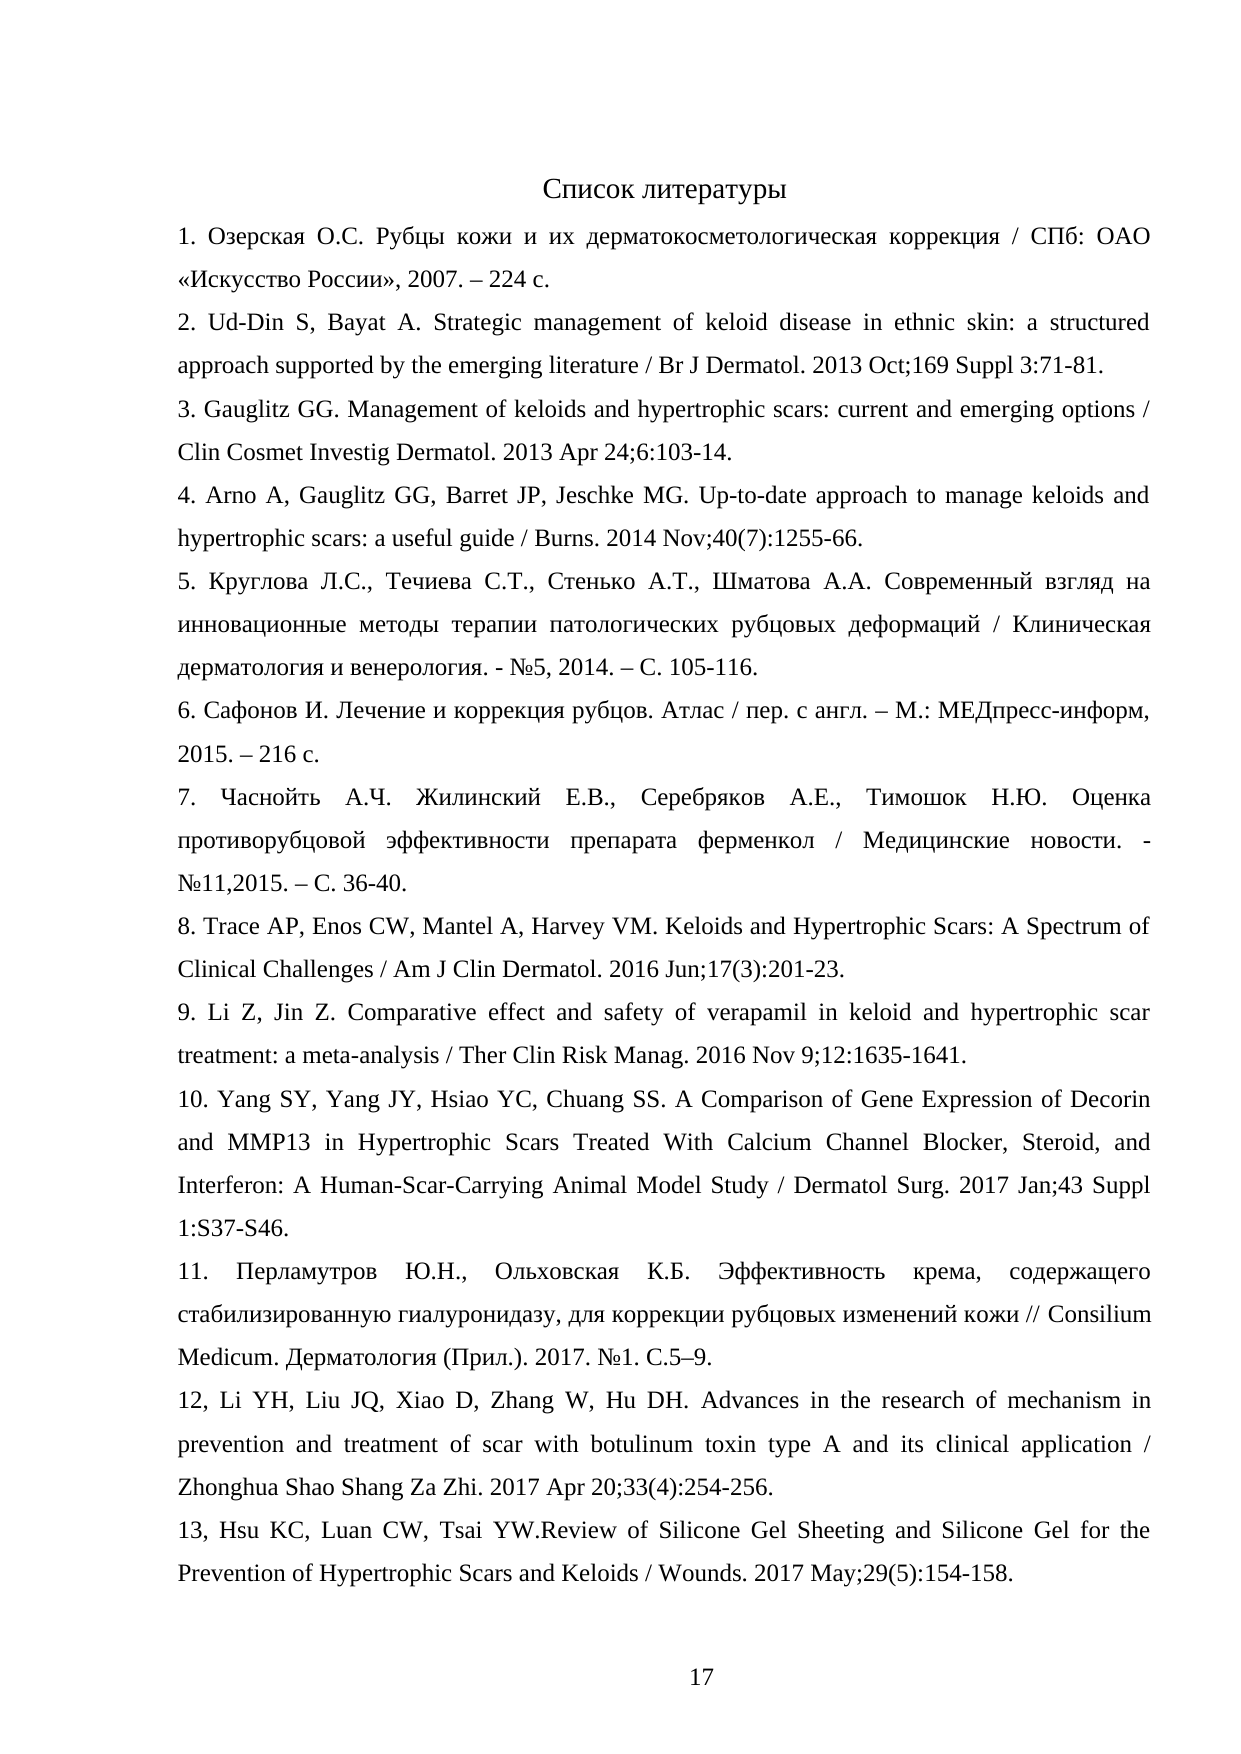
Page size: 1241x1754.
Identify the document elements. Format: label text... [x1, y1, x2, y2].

text 9. Li Z, Jin Z. Comparative effect and safety of verapamil in keloid and hypertrophic scar treatment: a meta-analysis / Ther Clin Risk Manag. 2016 Nov 9;12:1635-1641. [177, 997, 1152, 1069]
text 1. Озерская О.С. Рубцы кожи и их дерматокосметологическая коррекция / СПб: ОАО «Искусство России», 2007. – 224 с. [177, 221, 1152, 293]
text 6. Сафонов И. Лечение и коррекция рубцов. Атлас / пер. с англ. – М.: МЕДпресс-информ, 2015. – 216 с. [177, 696, 1152, 767]
text 8. Trace AP, Enos CW, Mantel A, Harvey VM. Keloids and Hypertrophic Scars: A Spectrum of Clinical Challenges / Am J Clin Dermatol. 2016 Jun;17(3):201-23. [177, 911, 1152, 983]
text 11. Перламутров Ю.Н., Ольховская К.Б. Эффективность крема, содержащего стабилизированную гиалуронидазу, для коррекции рубцовых изменений кожи // Consilium Medicum. Дерматология (Прил.). 2017. №1. С.5–9. [177, 1256, 1152, 1371]
text 4. Arno A, Gauglitz GG, Barret JP, Jeschke MG. Up-to-date approach to manage keloids and hypertrophic scars: a useful guide / Burns. 2014 Nov;40(7):1255-66. [177, 480, 1152, 552]
text 3. Gauglitz GG. Management of keloids and hypertrophic scars: current and emerging options / Clin Cosmet Investig Dermatol. 2013 Apr 24;6:103-14. [177, 394, 1152, 466]
text 7. Часнойть А.Ч. Жилинский Е.В., Серебряков А.Е., Тимошок Н.Ю. Оценка противорубцовой эффективности препарата ферменкол / Медицинские новости. - №11,2015. – С. 36-40. [177, 782, 1152, 897]
text 12, Li YH, Liu JQ, Xiao D, Zhang W, Hu DH. Advances in the research of mechanism in prevention and treatment of scar with botulinum toxin type A and its clinical application / Zhonghua Shao Shang Za Zhi. 2017 Apr 20;33(4):254-256. [177, 1386, 1152, 1501]
text 10. Yang SY, Yang JY, Hsiao YC, Chuang SS. A Comparison of Gene Expression of Decorin and MMP13 in Hypertrophic Scars Treated With Calcium Channel Blocker, Steroid, and Interferon: A Human-Scar-Carrying Animal Model Study / Dermatol Surg. 2017 Jan;43 Suppl 1:S37-S46. [177, 1084, 1152, 1242]
text 2. Ud-Din S, Bayat A. Strategic management of keloid disease in ethnic skin: a structured approach supported by the emerging literature / Br J Dermatol. 2013 Oct;169 Suppl 3:71-81. [177, 307, 1152, 379]
text 13, Hsu KC, Luan CW, Tsai YW.Review of Silicone Gel Sheeting and Silicone Gel for the Prevention of Hypertrophic Scars and Keloids / Wounds. 2017 May;29(5):154-158. [177, 1515, 1152, 1587]
text 5. Круглова Л.С., Течиева С.Т., Стенько А.Т., Шматова А.А. Современный взгляд на инновационные методы терапии патологических рубцовых деформаций / Клиническая дерматология и венерология. - №5, 2014. – С. 105-116. [177, 566, 1152, 681]
text Список литературы [177, 171, 1152, 204]
